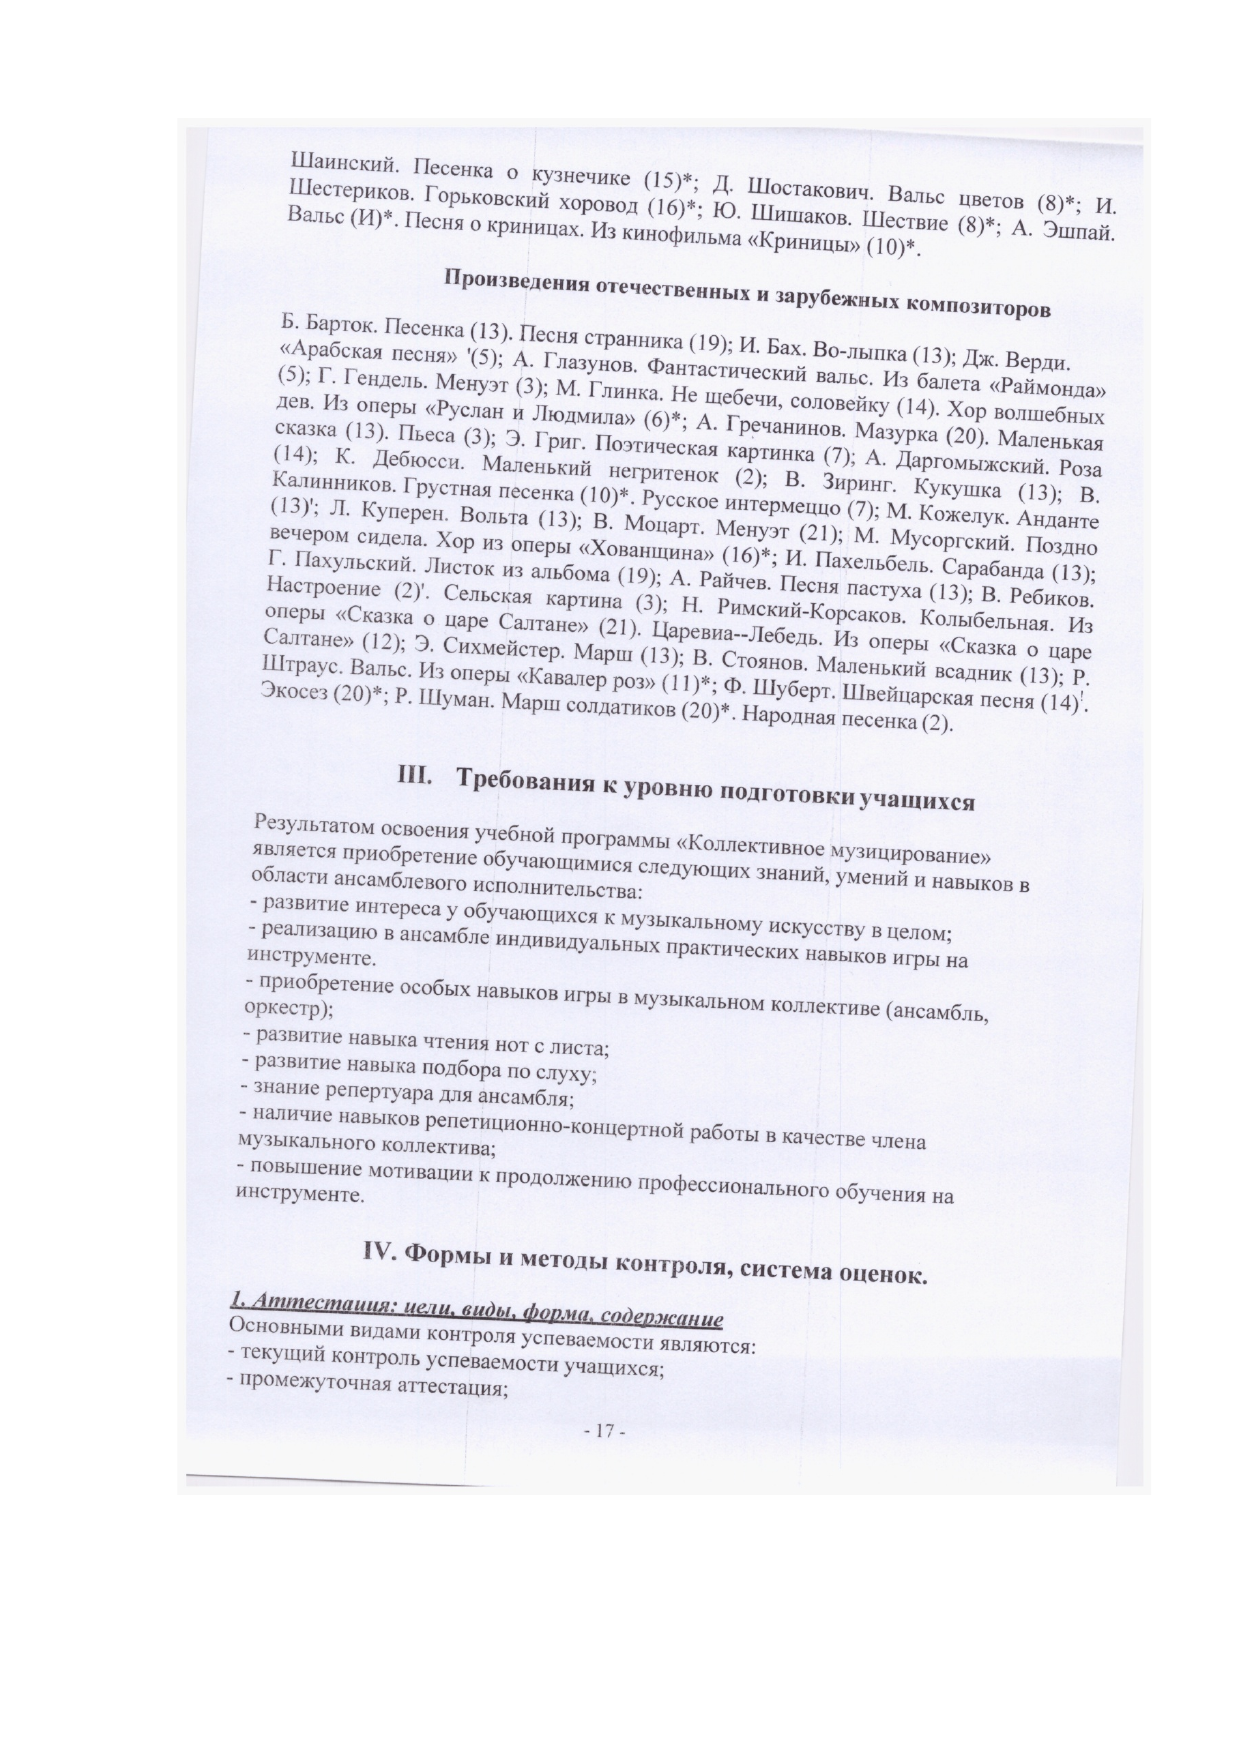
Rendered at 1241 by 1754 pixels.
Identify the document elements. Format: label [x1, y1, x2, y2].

picture [177, 118, 1152, 1495]
